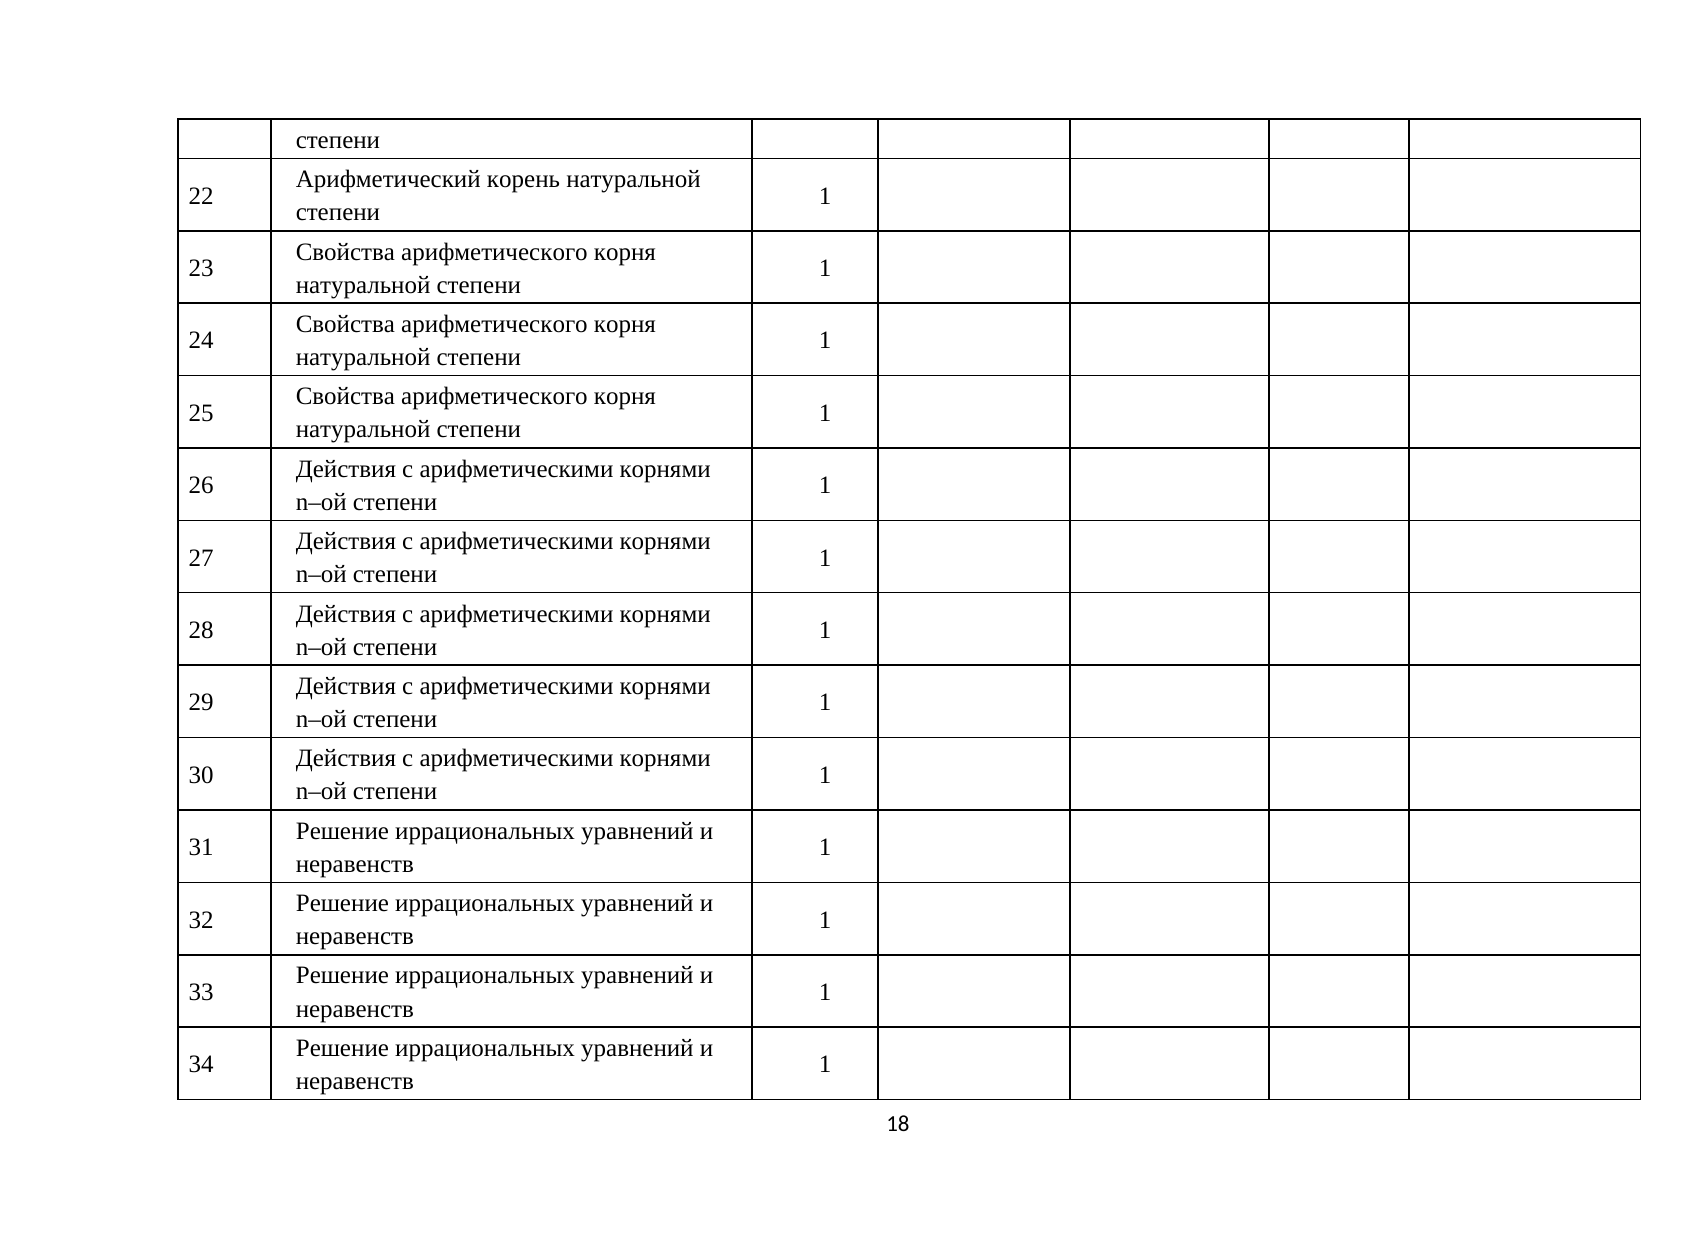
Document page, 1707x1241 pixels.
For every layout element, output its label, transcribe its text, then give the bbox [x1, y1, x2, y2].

table_cell Действия с арифметическими корнями n–ой степени [272, 593, 751, 664]
table_cell [1410, 666, 1640, 737]
table_cell [1270, 811, 1408, 881]
table_cell [1270, 738, 1408, 809]
table_cell [1410, 811, 1640, 881]
table_cell [879, 521, 1069, 592]
table_cell [1270, 232, 1408, 302]
table_cell Свойства арифметического корня натуральной степени [272, 304, 751, 375]
table_cell [1270, 956, 1408, 1026]
table_cell 29 [179, 666, 270, 737]
table_cell [1410, 883, 1640, 954]
table_cell 26 [179, 449, 270, 519]
table_cell [1270, 159, 1408, 230]
table_cell [1270, 883, 1408, 954]
table_cell 1 [753, 449, 877, 519]
table_cell [879, 449, 1069, 519]
table_cell [879, 232, 1069, 302]
table_cell [1071, 159, 1268, 230]
table_cell [1270, 304, 1408, 375]
table_cell [1071, 1028, 1268, 1099]
table_cell [1410, 956, 1640, 1026]
table_cell [1410, 232, 1640, 302]
table_cell [1410, 521, 1640, 592]
table_cell [1071, 120, 1268, 157]
table_cell 1 [753, 593, 877, 664]
table_cell Действия с арифметическими корнями n–ой степени [272, 449, 751, 519]
table_cell [879, 1028, 1069, 1099]
table_cell [879, 120, 1069, 157]
table_cell [1410, 593, 1640, 664]
table_cell [1071, 593, 1268, 664]
table_cell 34 [179, 1028, 270, 1099]
table_cell 1 [753, 304, 877, 375]
table_cell [879, 738, 1069, 809]
table_cell 1 [753, 956, 877, 1026]
table_cell [879, 666, 1069, 737]
table_cell 1 [753, 521, 877, 592]
table_cell [1270, 666, 1408, 737]
table_cell Действия с арифметическими корнями n–ой степени [272, 666, 751, 737]
table_cell 1 [753, 159, 877, 230]
table_cell Действия с арифметическими корнями n–ой степени [272, 521, 751, 592]
table_cell 1 [753, 666, 877, 737]
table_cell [272, 159, 751, 230]
table_cell 21 [179, 120, 270, 157]
table_cell [1410, 304, 1640, 375]
table_cell [879, 376, 1069, 447]
table_cell [1270, 120, 1408, 157]
table_cell [1410, 376, 1640, 447]
table_cell 30 [179, 738, 270, 809]
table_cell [272, 120, 751, 157]
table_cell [272, 1028, 751, 1099]
table_cell 22 [179, 159, 270, 230]
table_cell [1071, 232, 1268, 302]
table_cell [1410, 1028, 1640, 1099]
table_cell [1071, 811, 1268, 881]
table_cell 1 [753, 120, 877, 157]
table_cell [879, 956, 1069, 1026]
table_cell [1071, 883, 1268, 954]
table_cell [1071, 449, 1268, 519]
table_cell [1410, 738, 1640, 809]
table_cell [272, 883, 751, 954]
table_cell [1071, 956, 1268, 1026]
table_cell [1270, 1028, 1408, 1099]
table_cell 1 [753, 883, 877, 954]
table_cell 24 [179, 304, 270, 375]
table_cell [879, 304, 1069, 375]
table_cell [1071, 376, 1268, 447]
table_cell [879, 883, 1069, 954]
table_cell [1270, 521, 1408, 592]
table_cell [272, 811, 751, 881]
table_cell [1410, 159, 1640, 230]
table_cell [1270, 449, 1408, 519]
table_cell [272, 956, 751, 1026]
table_cell 28 [179, 593, 270, 664]
table_cell [1071, 521, 1268, 592]
table_cell 25 [179, 376, 270, 447]
table_cell 33 [179, 956, 270, 1026]
table_cell 27 [179, 521, 270, 592]
table_cell 31 [179, 811, 270, 881]
table_cell [1071, 666, 1268, 737]
table_cell 1 [753, 1028, 877, 1099]
table_cell 1 [753, 232, 877, 302]
table_cell Свойства арифметического корня натуральной степени [272, 376, 751, 447]
table_cell [879, 159, 1069, 230]
table_cell Свойства арифметического корня натуральной степени [272, 232, 751, 302]
table_cell 1 [753, 376, 877, 447]
table_cell [879, 593, 1069, 664]
table_cell [1270, 593, 1408, 664]
table_cell [1270, 376, 1408, 447]
table_cell [1410, 120, 1640, 157]
table_cell [879, 811, 1069, 881]
table_cell 32 [179, 883, 270, 954]
table_cell [1071, 738, 1268, 809]
table_cell [1071, 304, 1268, 375]
table_cell 1 [753, 738, 877, 809]
table_cell Действия с арифметическими корнями n–ой степени [272, 738, 751, 809]
table_cell [1410, 449, 1640, 519]
table_cell 1 [753, 811, 877, 881]
table_cell 23 [179, 232, 270, 302]
